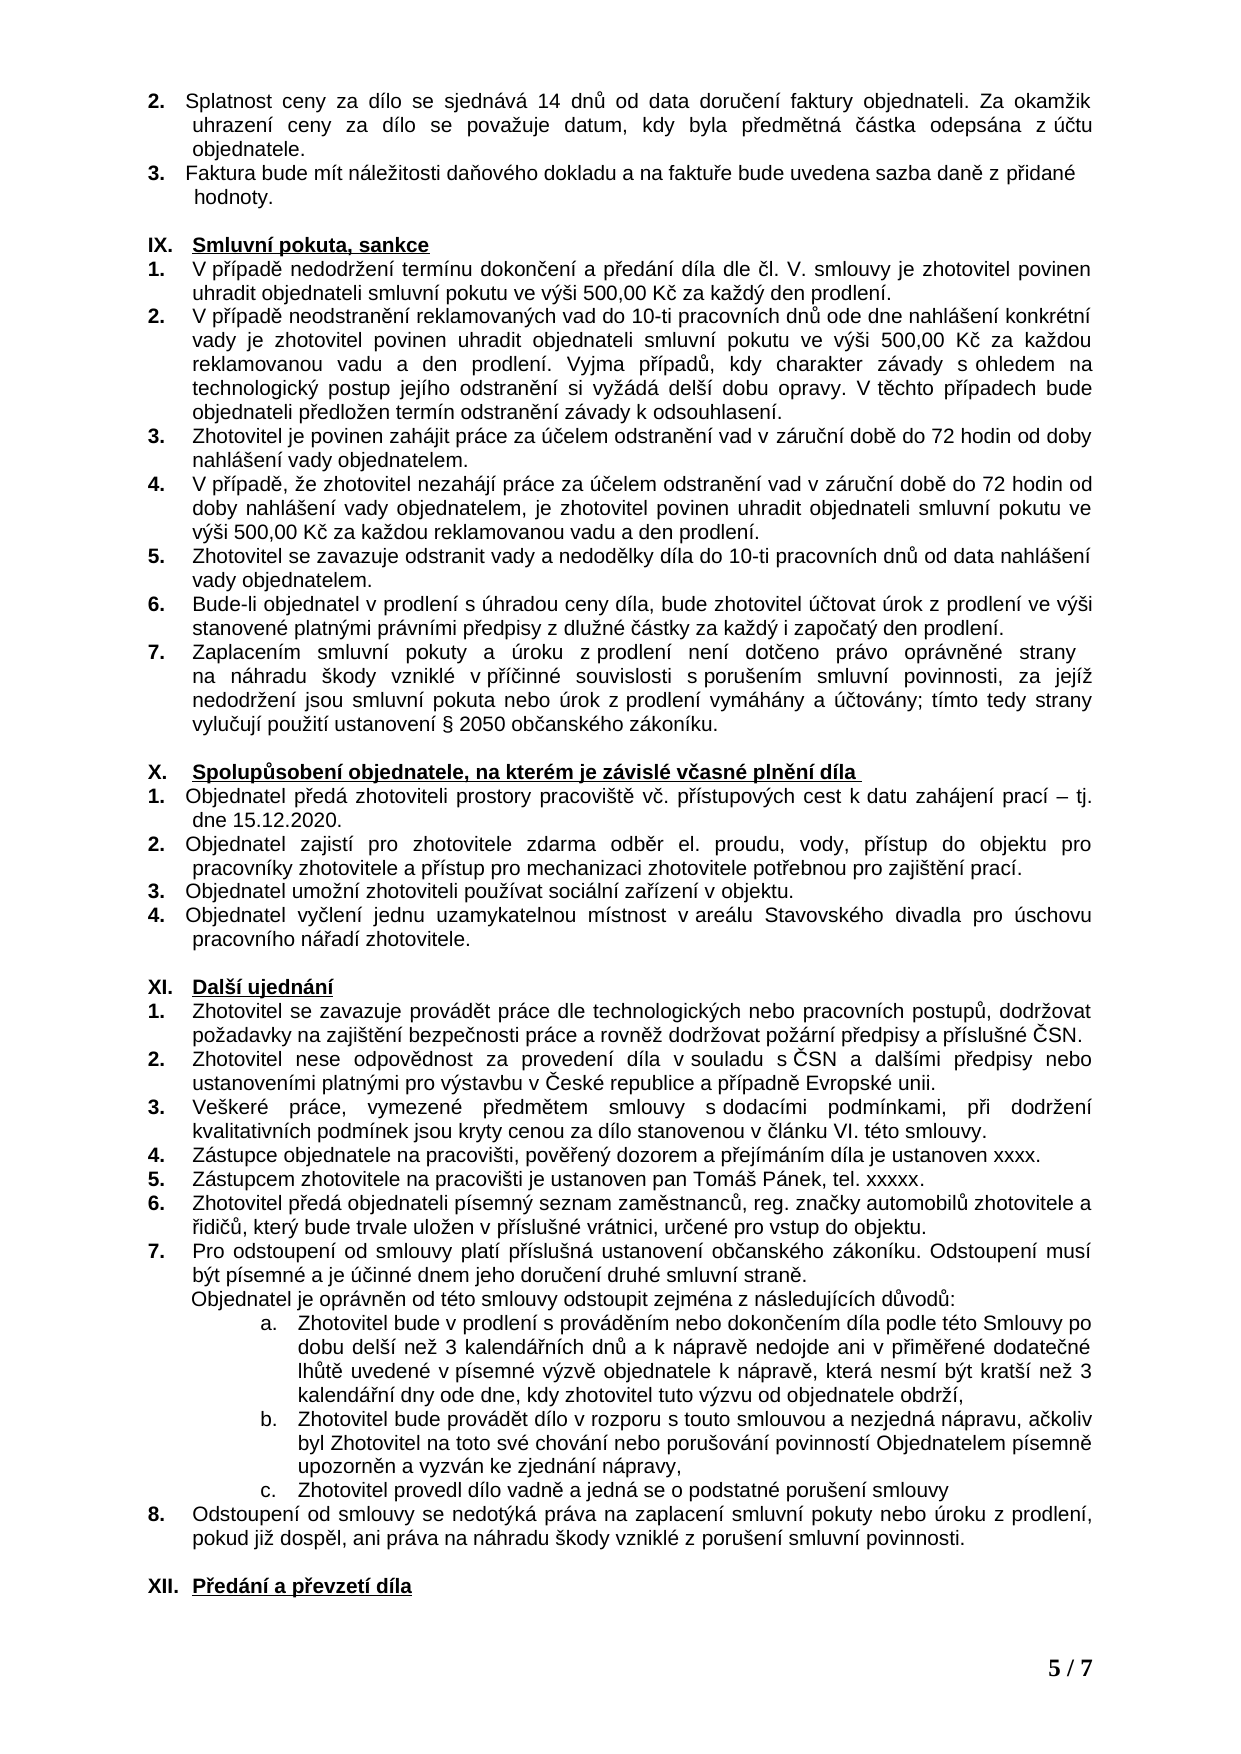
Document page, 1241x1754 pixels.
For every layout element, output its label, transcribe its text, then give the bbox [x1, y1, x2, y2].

list V případě nedodržení termínu dokončení a předání díla dle čl. V. smlouvy je zhotovitel povinen uhradit objednateli smluvní pokutu ve výši 500,00 Kč za každý den prodlení. [148, 256, 1092, 304]
list Zhotovitel se zavazuje provádět práce dle technologických nebo pracovních postupů, dodržovat požadavky na zajištění bezpečnosti práce a rovněž dodržovat požární předpisy a příslušné ČSN. [148, 999, 1092, 1047]
text 6. Bude-li objednatel v prodlení s úhradou ceny díla, bude zhotovitel účtovat úrok z prodlení ve výši stanovené platnými právními předpisy z dlužné částky za každý i započatý den prodlení. [148, 592, 1093, 640]
list Zhotovitel nese odpovědnost za provedení díla v souladu s ČSN a dalšími předpisy nebo ustanoveními platnými pro výstavbu v České republice a případně Evropské unii. [148, 1047, 1092, 1095]
list Zhotovitel předá objednateli písemný seznam zaměstnanců, reg. značky automobilů zhotovitele a řidičů, který bude trvale uložen v příslušné vrátnici, určené pro vstup do objektu. [148, 1191, 1092, 1239]
list Zhotovitel provedl dílo vadně a jedná se o podstatné porušení smlouvy [260, 1478, 1092, 1502]
list Zhotovitel bude provádět dílo v rozporu s touto smlouvou a nezjedná nápravu, ačkoliv byl Zhotovitel na toto své chování nebo porušování povinností Objednatelem písemně upozorněn a vyzván ke zjednání nápravy, [260, 1406, 1092, 1478]
list Objednatel umožní zhotoviteli používat sociální zařízení v objektu. [148, 879, 1092, 903]
list V případě neodstranění reklamovaných vad do 10-ti pracovních dnů ode dne nahlášení konkrétní vady je zhotovitel povinen uhradit objednateli smluvní pokutu ve výši 500,00 Kč za každou reklamovanou vadu a den prodlení. Vyjma případů, kdy charakter závady s ohledem na technologický postup jejího odstranění si vyžádá delší dobu opravy. V těchto případech bude objednateli předložen termín odstranění závady k odsouhlasení. [148, 304, 1092, 424]
list Splatnost ceny za dílo se sjednává 14 dnů od data doručení faktury objednateli. Za okamžik uhrazení ceny za dílo se považuje datum, kdy byla předmětná částka odepsána z účtu objednatele. [148, 89, 1092, 161]
text 5. Zhotovitel se zavazuje odstranit vady a nedodělky díla do 10-ti pracovních dnů od data nahlášení vady objednatelem. [148, 544, 1093, 592]
list Odstoupení od smlouvy se nedotýká práva na zaplacení smluvní pokuty nebo úroku z prodlení, pokud již dospěl, ani práva na náhradu škody vzniklé z porušení smluvní povinnosti. [148, 1502, 1092, 1550]
list Zástupcem zhotovitele na pracovišti je ustanoven pan Tomáš Pánek, tel. xxxxx. [148, 1167, 1092, 1191]
list Objednatel zajistí pro zhotovitele zdarma odběr el. proudu, vody, přístup do objektu pro pracovníky zhotovitele a přístup pro mechanizaci zhotovitele potřebnou pro zajištění prací. [148, 831, 1092, 879]
list Objednatel předá zhotoviteli prostory pracoviště vč. přístupových cest k datu zahájení prací – tj. dne 15.12.2020. [148, 783, 1092, 831]
text 7. Zaplacením smluvní pokuty a úroku z prodlení není dotčeno právo oprávněné strany na náhradu škody vzniklé v příčinné souvislosti s porušením smluvní povinnosti, za jejíž nedodržení jsou smluvní pokuta nebo úrok z prodlení vymáhány a účtovány; tímto tedy strany vylučují použití ustanovení § 2050 občanského zákoníku. [148, 640, 1093, 736]
list Objednatel vyčlení jednu uzamykatelnou místnost v areálu Stavovského divadla pro úschovu pracovního nářadí zhotovitele. [148, 903, 1092, 951]
list Zhotovitel je povinen zahájit práce za účelem odstranění vad v záruční době do 72 hodin od doby nahlášení vady objednatelem. [148, 424, 1092, 472]
list Zástupce objednatele na pracovišti, pověřený dozorem a přejímáním díla je ustanoven xxxx. [148, 1143, 1092, 1167]
list Faktura bude mít náležitosti daňového dokladu a na faktuře bude uvedena sazba daně z přidané [148, 161, 1092, 184]
text X. Spolupůsobení objednatele, na kterém je závislé včasné plnění díla [148, 759, 1092, 783]
text IX. Smluvní pokuta, sankce [148, 232, 1092, 256]
text 4. V případě, že zhotovitel nezahájí práce za účelem odstranění vad v záruční době do 72 hodin od doby nahlášení vady objednatelem, je zhotovitel povinen uhradit objednateli smluvní pokutu ve výši 500,00 Kč za každou reklamovanou vadu a den prodlení. [148, 472, 1093, 544]
list Pro odstoupení od smlouvy platí příslušná ustanovení občanského zákoníku. Odstoupení musí být písemné a je účinné dnem jeho doručení druhé smluvní straně. [148, 1239, 1092, 1287]
list Zhotovitel bude v prodlení s prováděním nebo dokončením díla podle této Smlouvy po dobu delší než 3 kalendářních dnů a k nápravě nedojde ani v přiměřené dodatečné lhůtě uvedené v písemné výzvě objednatele k nápravě, která nesmí být kratší než 3 kalendářní dny ode dne, kdy zhotovitel tuto výzvu od objednatele obdrží, [260, 1311, 1092, 1406]
text XI. Další ujednání [148, 975, 1092, 999]
list Veškeré práce, vymezené předmětem smlouvy s dodacími podmínkami, při dodržení kvalitativních podmínek jsou kryty cenou za dílo stanovenou v článku VI. této smlouvy. [148, 1095, 1092, 1143]
text Objednatel je oprávněn od této smlouvy odstoupit zejména z následujících důvodů: [185, 1287, 1092, 1311]
text XII. Předání a převzetí díla [148, 1574, 1092, 1598]
text hodnoty. [148, 184, 1092, 208]
